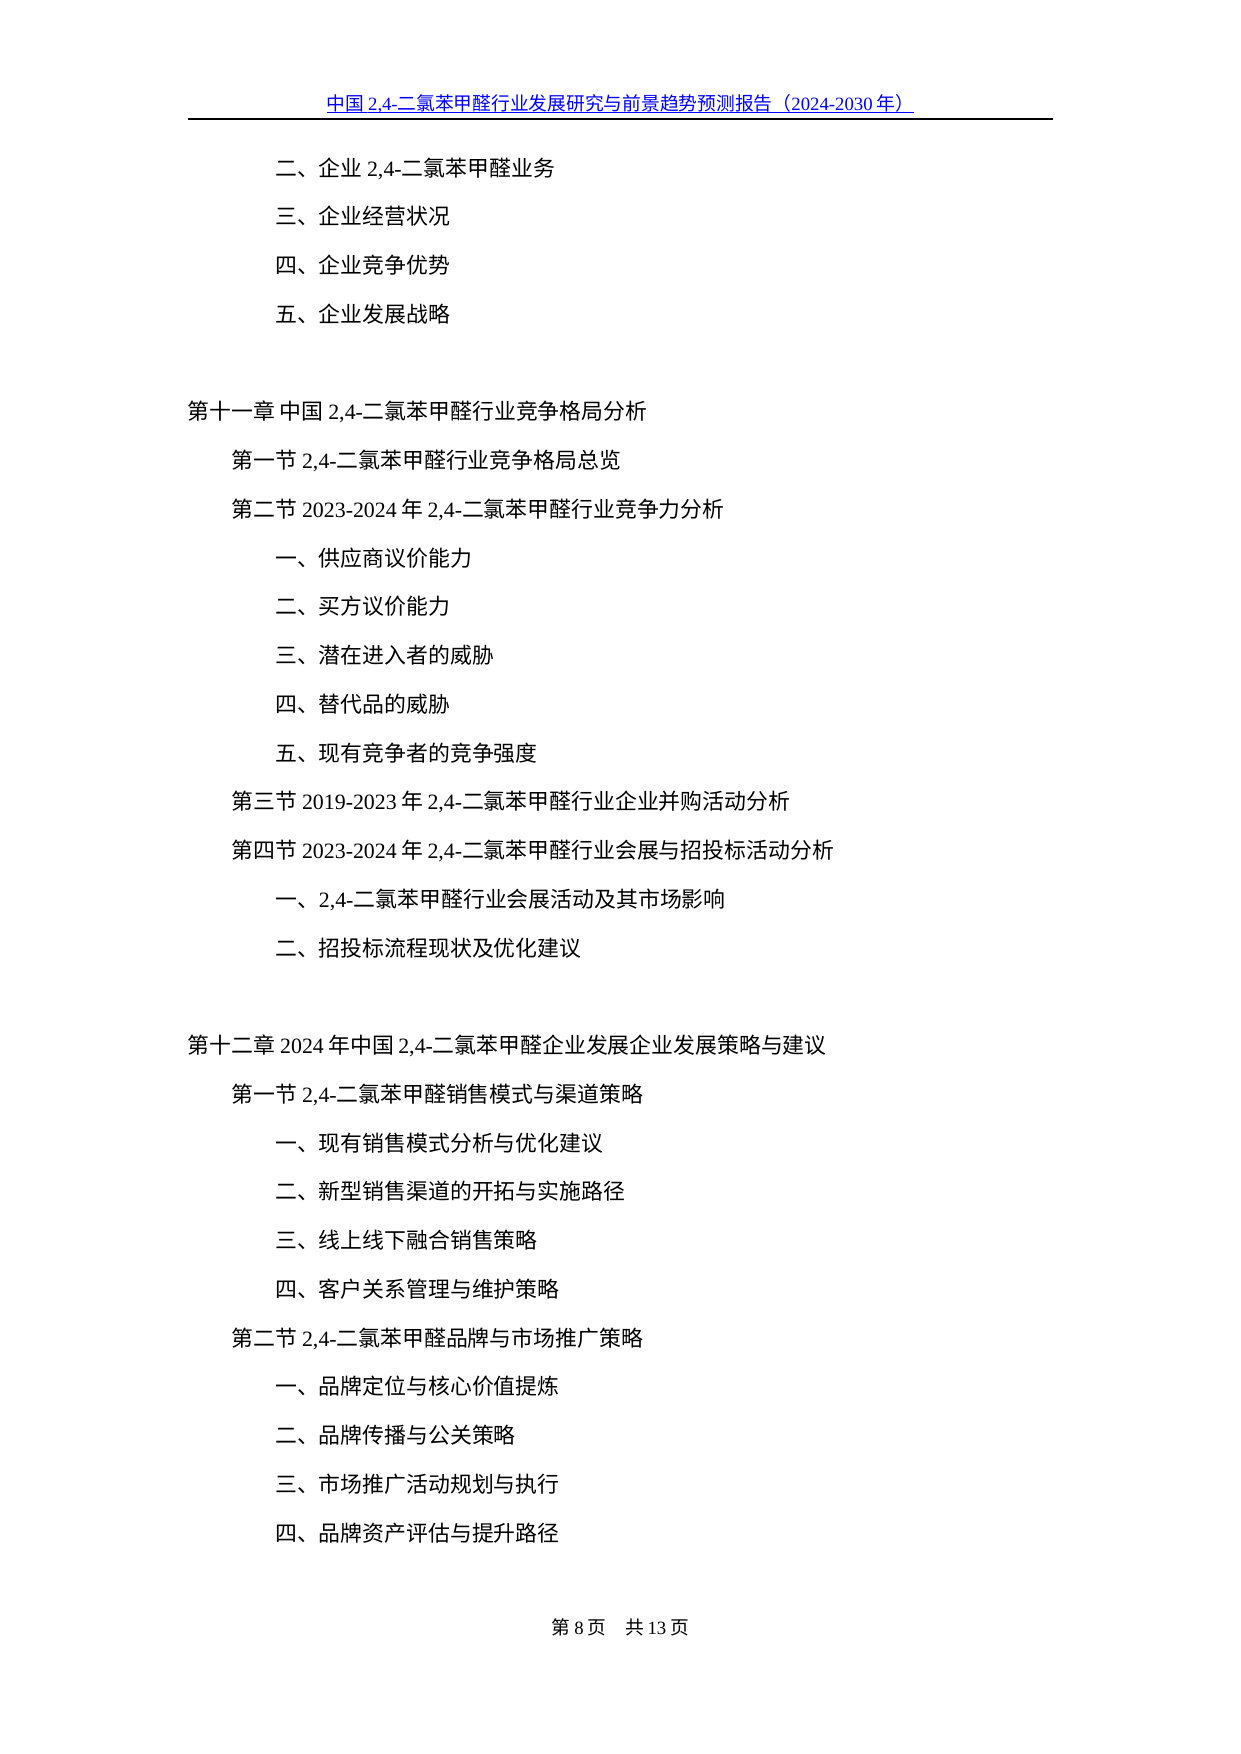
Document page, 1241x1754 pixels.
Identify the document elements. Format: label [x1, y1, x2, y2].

text [187, 150, 1053, 1548]
